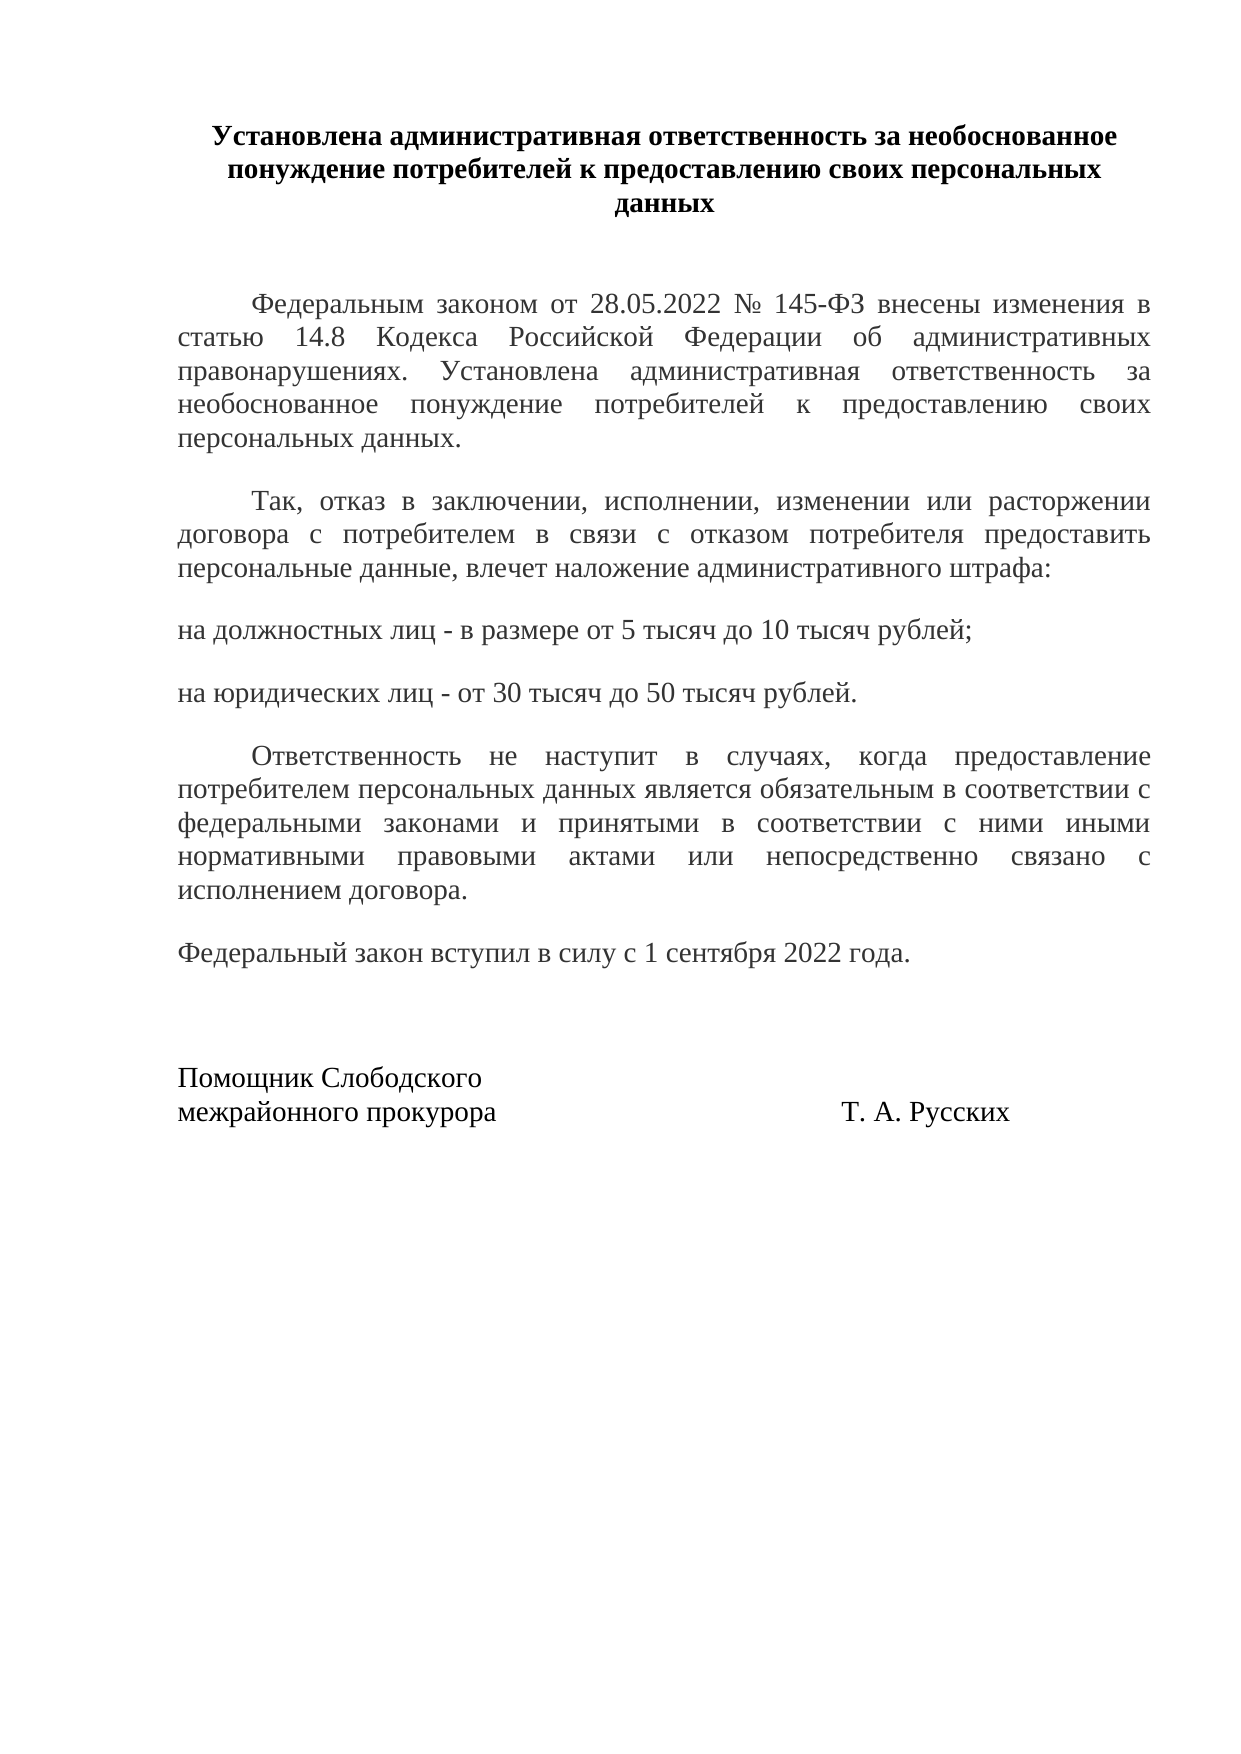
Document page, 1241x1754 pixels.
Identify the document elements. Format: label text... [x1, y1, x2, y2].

text на должностных лиц - в размере от 5 тысяч до 10 тысяч рублей; [177, 612, 1152, 646]
text Установлена административная ответственность за необоснованное понуждение потребителей к предоставлению своих персональных данных [177, 118, 1152, 219]
text Помощник Слободского [177, 1060, 1152, 1094]
text Федеральным законом от 28.05.2022 № 145-ФЗ внесены изменения в статью 14.8 Кодекса Российской Федерации об административных правонарушениях. Установлена административная ответственность за необоснованное понуждение потребителей к предоставлению своих персональных данных. [177, 286, 1152, 453]
text Федеральный закон вступил в силу с 1 сентября 2022 года. [177, 935, 1152, 968]
text Так, отказ в заключении, исполнении, изменении или расторжении договора с потребителем в связи с отказом потребителя предоставить персональные данные, влечет наложение административного штрафа: [177, 483, 1152, 583]
text на юридических лиц - от 30 тысяч до 50 тысяч рублей. [177, 675, 1152, 709]
text Ответственность не наступит в случаях, когда предоставление потребителем персональных данных является обязательным в соответствии с федеральными законами и принятыми в соответствии с ними иными нормативными правовыми актами или непосредственно связано с исполнением договора. [177, 738, 1152, 906]
text межрайонного прокурора Т. А. Русских [177, 1094, 1152, 1127]
